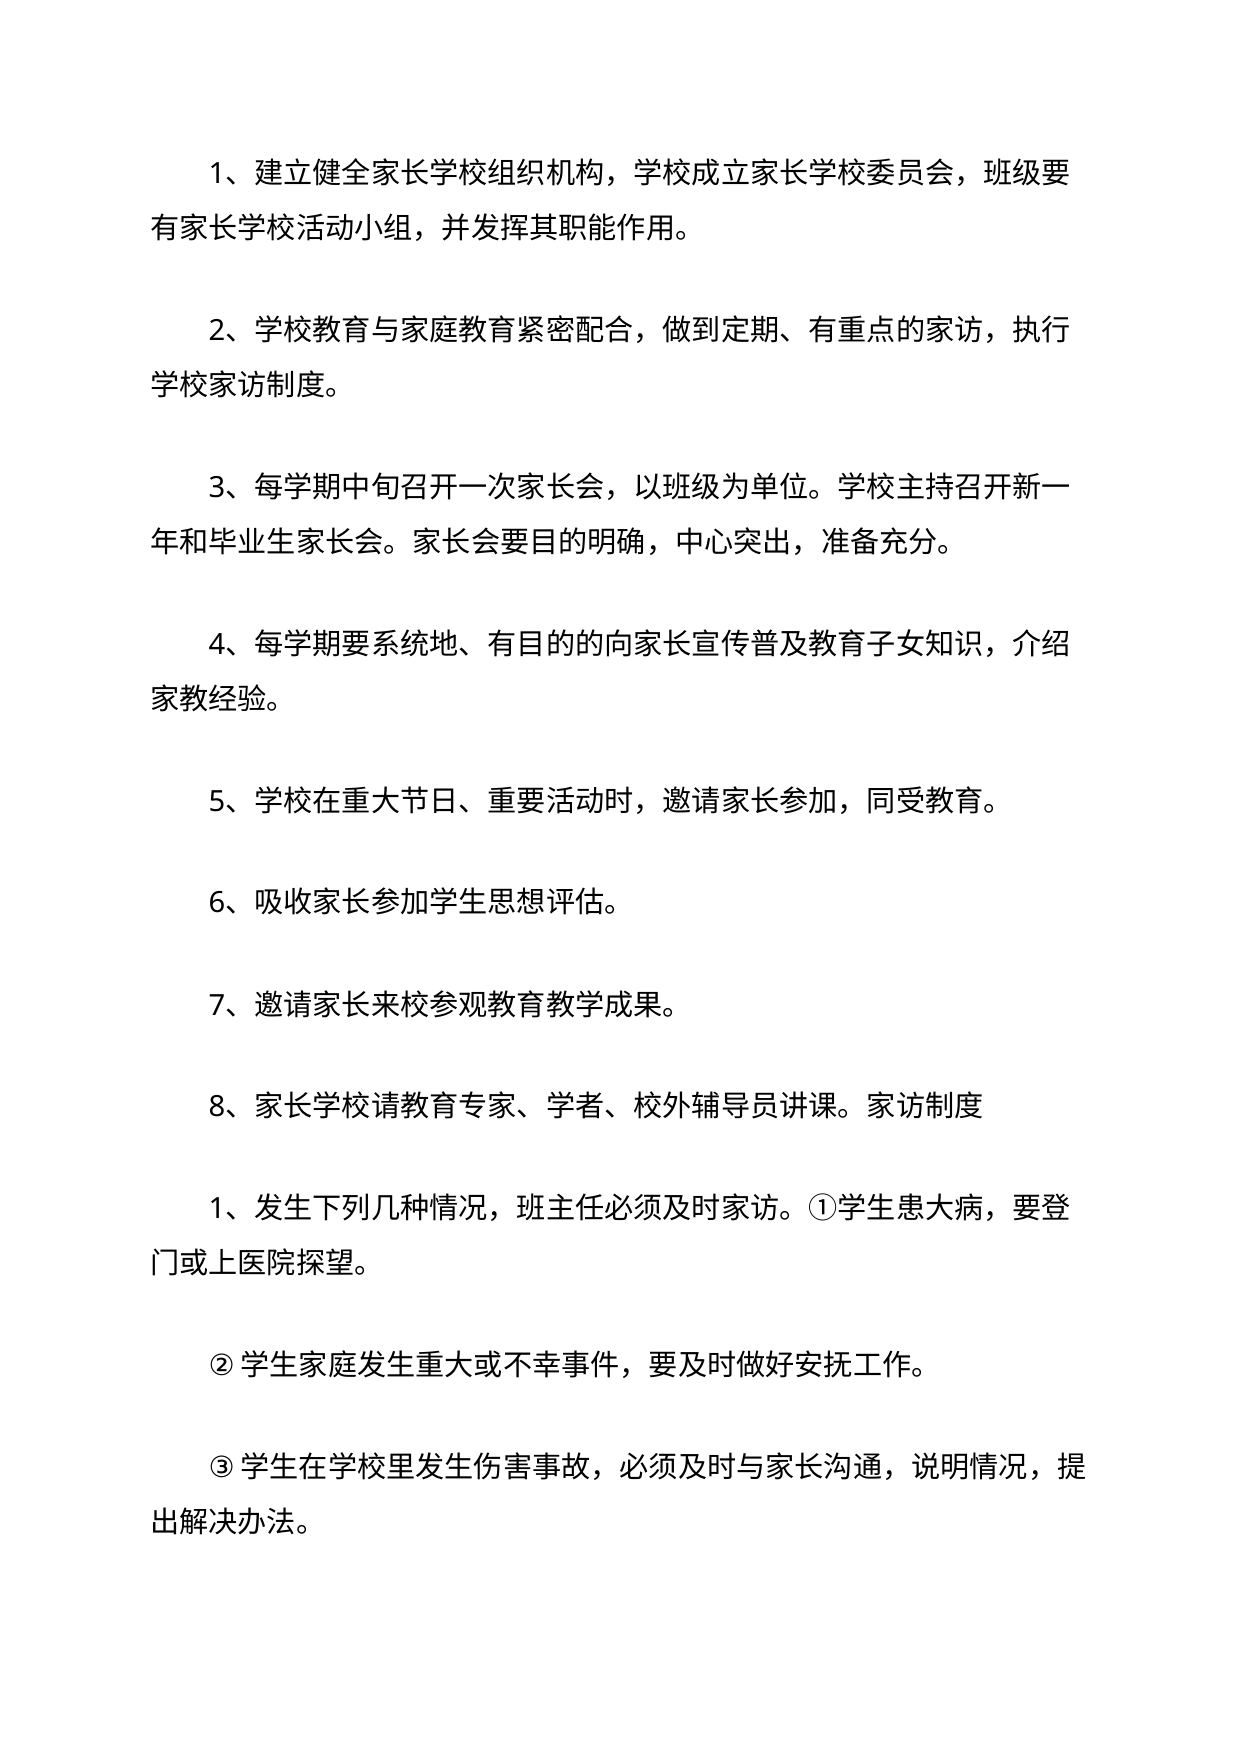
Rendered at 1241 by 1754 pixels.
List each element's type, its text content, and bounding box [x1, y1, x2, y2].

text ②学生家庭发生重大或不幸事件，要及时做好安抚工作。 [150, 1342, 1090, 1384]
text 8、家长学校请教育专家、学者、校外辅导员讲课。家访制度 [150, 1083, 1090, 1125]
text 7、邀请家长来校参观教育教学成果。 [150, 981, 1090, 1023]
text 5、学校在重大节日、重要活动时，邀请家长参加，同受教育。 [150, 777, 1090, 819]
text 3、每学期中旬召开一次家长会，以班级为单位。学校主持召开新一年和毕业生家长会。家长会要目的明确，中心突出，准备充分。 [150, 463, 1090, 561]
text 1、建立健全家长学校组织机构，学校成立家长学校委员会，班级要有家长学校活动小组，并发挥其职能作用。 [150, 150, 1090, 247]
text 4、每学期要系统地、有目的的向家长宣传普及教育子女知识，介绍家教经验。 [150, 620, 1090, 718]
text ③学生在学校里发生伤害事故，必须及时与家长沟通，说明情况，提出解决办法。 [150, 1444, 1090, 1541]
text 6、吸收家长参加学生思想评估。 [150, 879, 1090, 921]
text 2、学校教育与家庭教育紧密配合，做到定期、有重点的家访，执行学校家访制度。 [150, 307, 1090, 404]
text 1、发生下列几种情况，班主任必须及时家访。①学生患大病，要登门或上医院探望。 [150, 1185, 1090, 1282]
